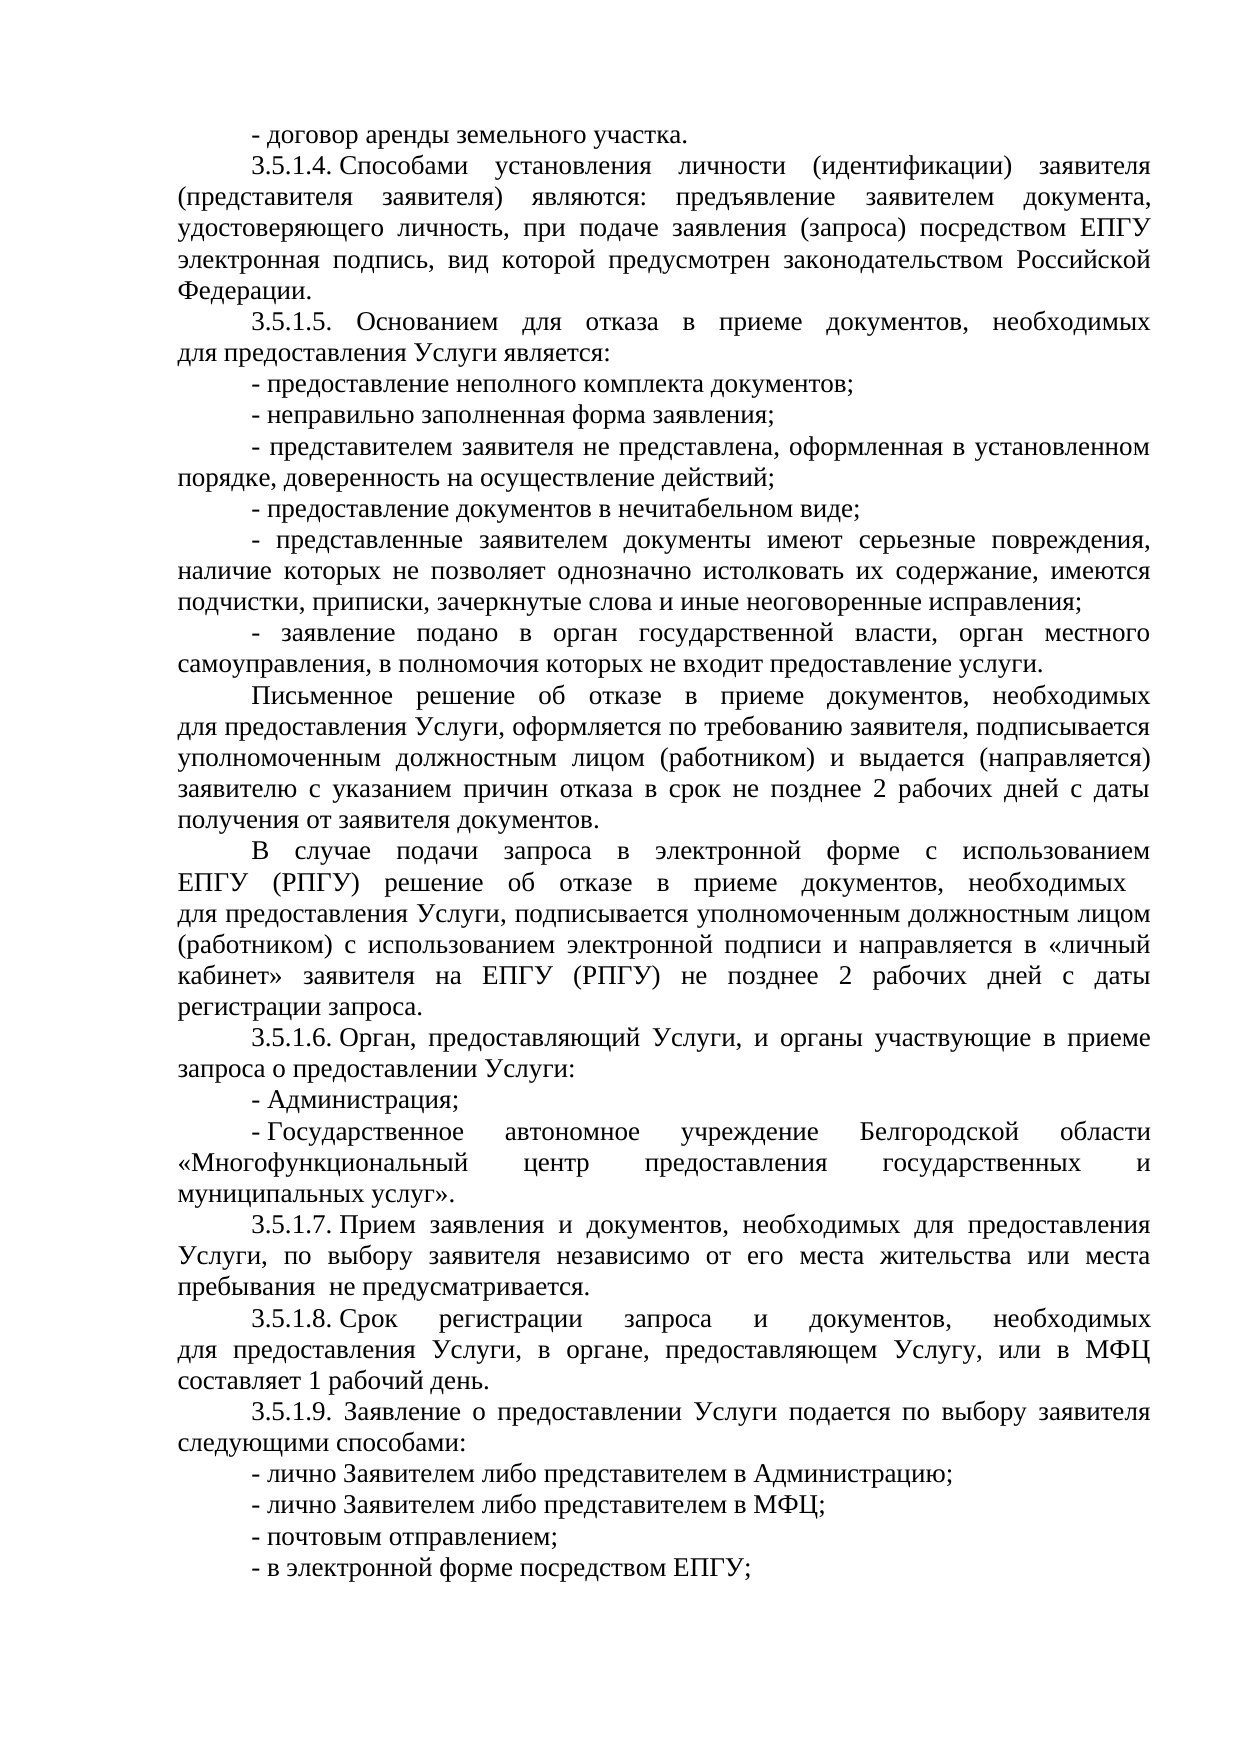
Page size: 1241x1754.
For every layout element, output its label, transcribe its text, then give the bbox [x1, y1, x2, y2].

text - предоставление неполного комплекта документов; [177, 367, 1152, 398]
text - Администрация; [177, 1084, 1152, 1115]
text 3.5.1.9. Заявление о предоставлении Услуги подается по выбору заявителя следующими способами: [177, 1395, 1152, 1457]
text - в электронной форме посредством ЕПГУ; [177, 1551, 1152, 1582]
text - договор аренды земельного участка. [177, 118, 1152, 149]
text - заявление подано в орган государственной власти, орган местного самоуправления, в полномочия которых не входит предоставление услуги. [177, 616, 1152, 679]
text В случае подачи запроса в электронной форме с использованием ЕПГУ (РПГУ) решение об отказе в приеме документов, необходимых для предоставления Услуги, подписывается уполномоченным должностным лицом (работником) с использованием электронной подписи и направляется в «личный кабинет» заявителя на ЕПГУ (РПГУ) не позднее 2 рабочих дней с даты регистрации запроса. [177, 834, 1152, 1021]
text 3.5.1.6. Орган, предоставляющий Услуги, и органы участвующие в приеме запроса о предоставлении Услуги: [177, 1021, 1152, 1084]
text - Государственное автономное учреждение Белгородской области «Многофункциональный центр предоставления государственных и муниципальных услуг». [177, 1115, 1152, 1208]
text 3.5.1.4. Способами установления личности (идентификации) заявителя (представителя заявителя) являются: предъявление заявителем документа, удостоверяющего личность, при подаче заявления (запроса) посредством ЕПГУ электронная подпись, вид которой предусмотрен законодательством Российской Федерации. [177, 149, 1152, 305]
text 3.5.1.8. Срок регистрации запроса и документов, необходимых для предоставления Услуги, в органе, предоставляющем Услугу, или в МФЦ составляет 1 рабочий день. [177, 1302, 1152, 1395]
text - почтовым отправлением; [177, 1520, 1152, 1551]
text 3.5.1.5. Основанием для отказа в приеме документов, необходимых для предоставления Услуги является: [177, 305, 1152, 367]
text - представителем заявителя не представлена, оформленная в установленном порядке, доверенность на осуществление действий; [177, 429, 1152, 492]
text - представленные заявителем документы имеют серьезные повреждения, наличие которых не позволяет однозначно истолковать их содержание, имеются подчистки, приписки, зачеркнутые слова и иные неоговоренные исправления; [177, 523, 1152, 616]
text 3.5.1.7. Прием заявления и документов, необходимых для предоставления Услуги, по выбору заявителя независимо от его места жительства или места пребывания не предусматривается. [177, 1208, 1152, 1302]
text - лично Заявителем либо представителем в МФЦ; [177, 1488, 1152, 1520]
text - предоставление документов в нечитабельном виде; [177, 492, 1152, 523]
text Письменное решение об отказе в приеме документов, необходимых для предоставления Услуги, оформляется по требованию заявителя, подписывается уполномоченным должностным лицом (работником) и выдается (направляется) заявителю с указанием причин отказа в срок не позднее 2 рабочих дней с даты получения от заявителя документов. [177, 679, 1152, 834]
text - неправильно заполненная форма заявления; [177, 398, 1152, 429]
text - лично Заявителем либо представителем в Администрацию; [177, 1457, 1152, 1488]
